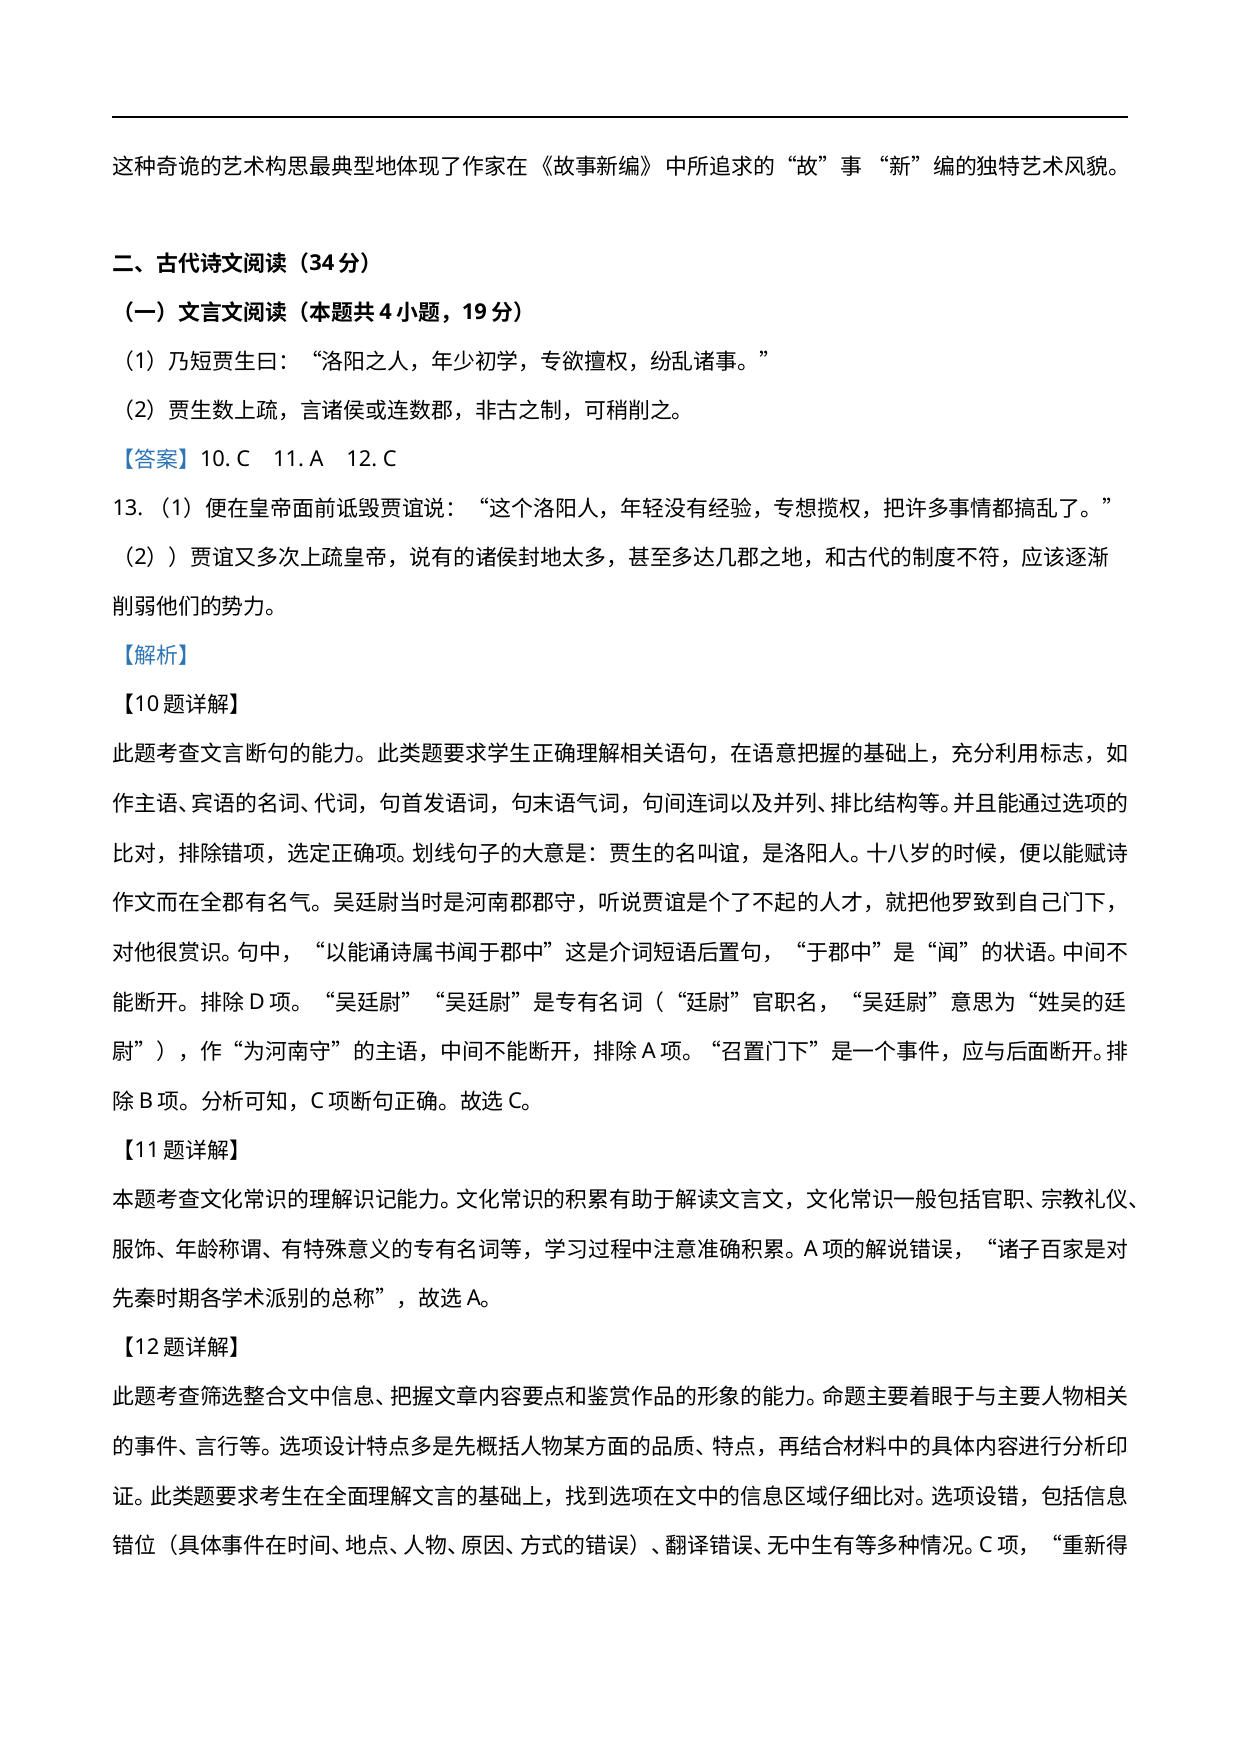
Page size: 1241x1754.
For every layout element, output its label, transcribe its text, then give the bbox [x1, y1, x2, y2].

text 这种奇诡的艺术构思最典型地体现了作家在 《故事新编》 中所追求的“故”事 “新”编的独特艺术风貌。 [112, 396, 1128, 429]
text （一）文言文阅读（本题共4小题，19分） [112, 542, 1128, 575]
text 二、古代诗文阅读（34分） [112, 493, 1128, 526]
text 【10题详解】 [112, 934, 1128, 967]
text 13. （1）便在皇帝面前诋毁贾谊说：“这个洛阳人，年轻没有经验，专想揽权，把许多事情都搞乱了。” [112, 738, 1128, 771]
text （2））贾谊又多次上疏皇帝，说有的诸侯封地太多，甚至多达几郡之地，和古代的制度不符，应该逐渐削弱他们的势力。 [112, 787, 1128, 869]
text 【解析】 [112, 885, 1128, 918]
text （1）乃短贾生曰：“洛阳之人，年少初学，专欲擅权，纷乱诸事。” [112, 591, 1128, 624]
text 【答案】10. C 11. A 12. C [112, 689, 1128, 722]
text 【11题详解】 [112, 1380, 1128, 1413]
text 此题考查文言断句的能力。此类题要求学生正确理解相关语句，在语意把握的基础上，充分利用标志，如作主语、宾语的名词、代词，句首发语词，句末语气词，句间连词以及并列、排比结构等。并且能通过选项的比对，排除错项，选定正确项。划线句子的大意是：贾生的名叫谊，是洛阳人。十八岁的时候，便以能赋诗作文而在全郡有名气。吴廷尉当时是河南郡郡守，听说贾谊是个了不起的人才，就把他罗致到自己门下，对他很赏识。句中，“以能诵诗属书闻于郡中”这是介词短语后置句，“于郡中”是“闻”的状语。中间不能断开。排除D项。“吴廷尉”“吴廷尉”是专有名词（“廷尉”官职名，“吴廷尉”意思为“姓吴的廷尉”），作“为河南守”的主语，中间不能断开，排除A项。 “召置门下”是一个事件，应与后面断开。排除B项。分析可知，C项断句正确。故选C。 [112, 983, 1128, 1364]
text 本题考查文化常识的理解识记能力。文化常识的积累有助于解读文言文，文化常识一般包括官职、宗教礼仪、服饰、年龄称谓、有特殊意义的专有名词等，学习过程中注意准确积累。A项的解说错误，“诸子百家是对先秦时期各学术派别的总称”，故选A。 [112, 1429, 1128, 1561]
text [112, 148, 1128, 380]
text （2）贾生数上疏，言诸侯或连数郡，非古之制，可稍削之。 [112, 640, 1128, 673]
